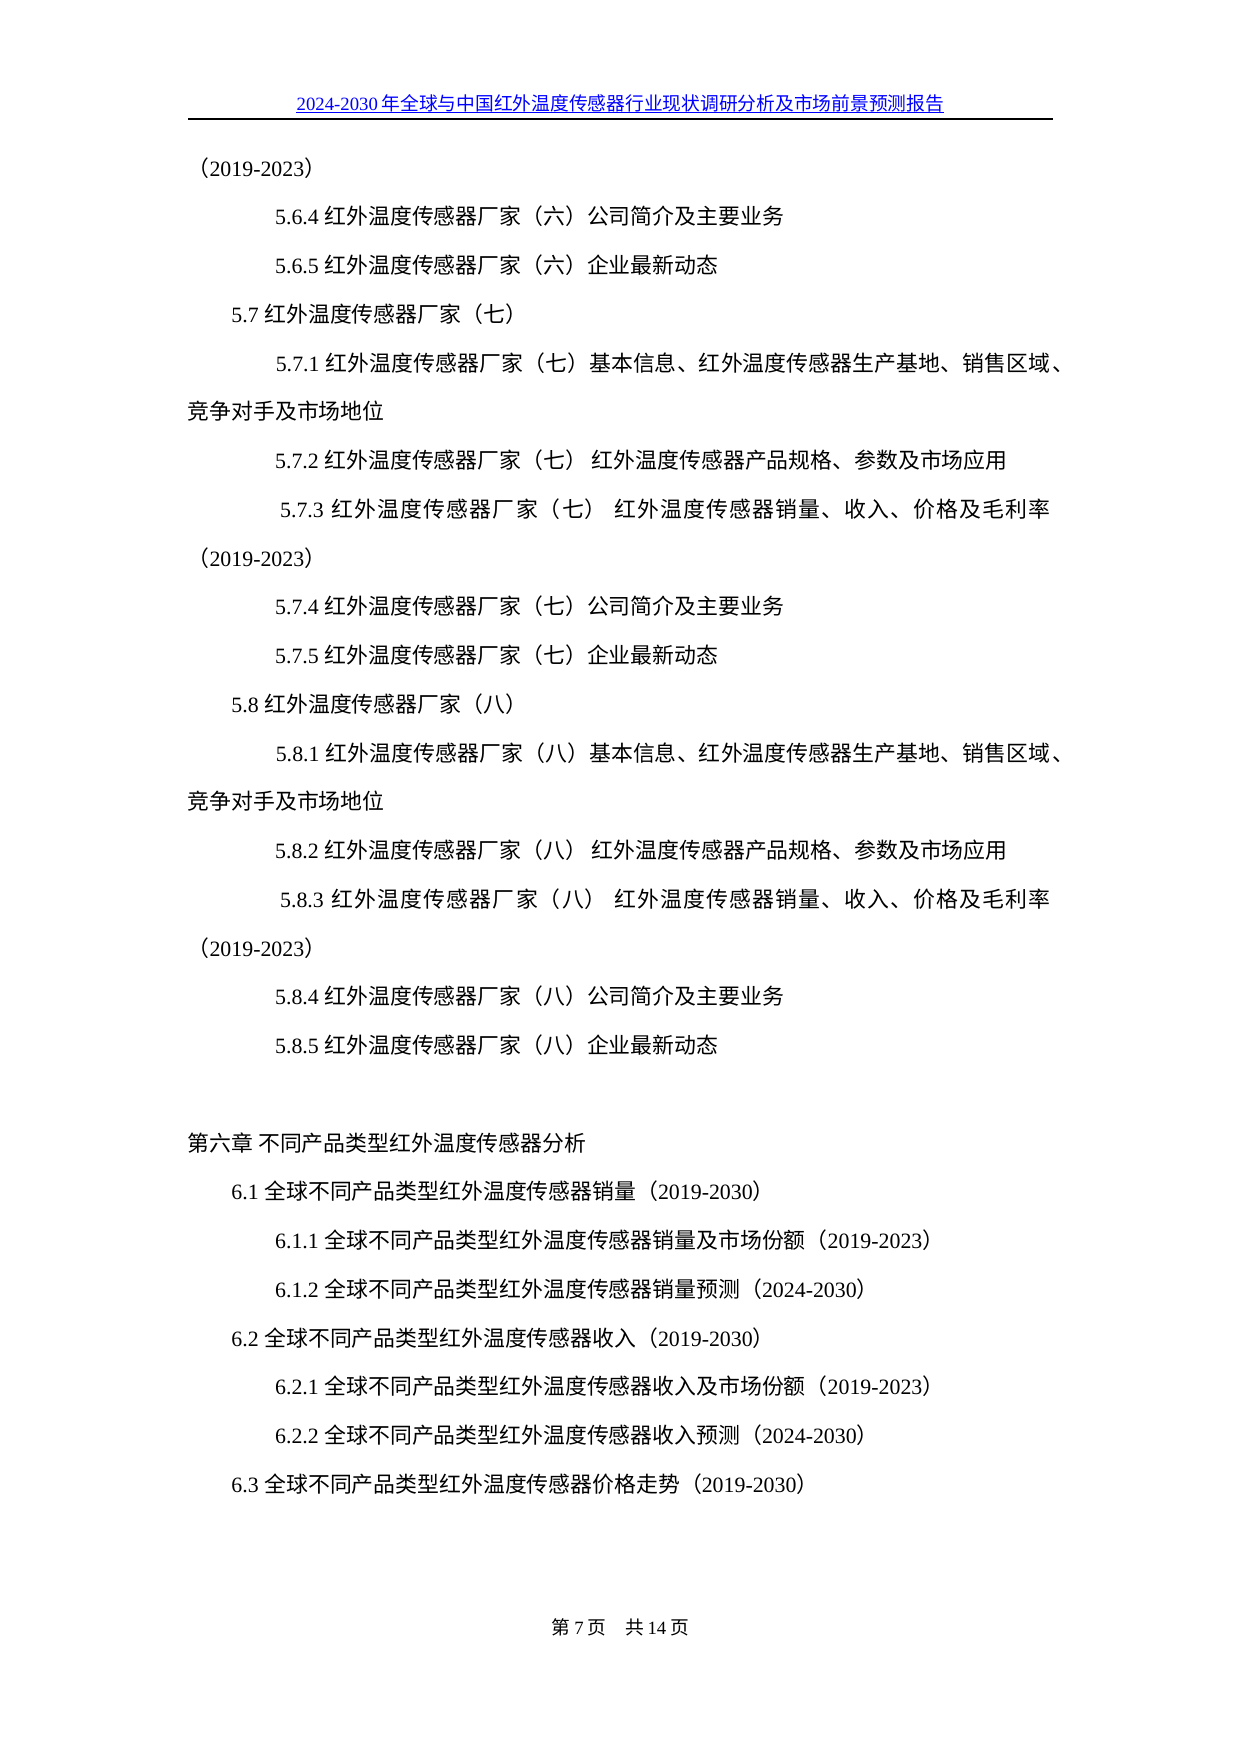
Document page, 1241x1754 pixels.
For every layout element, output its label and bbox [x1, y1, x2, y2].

text [187, 150, 1053, 1499]
